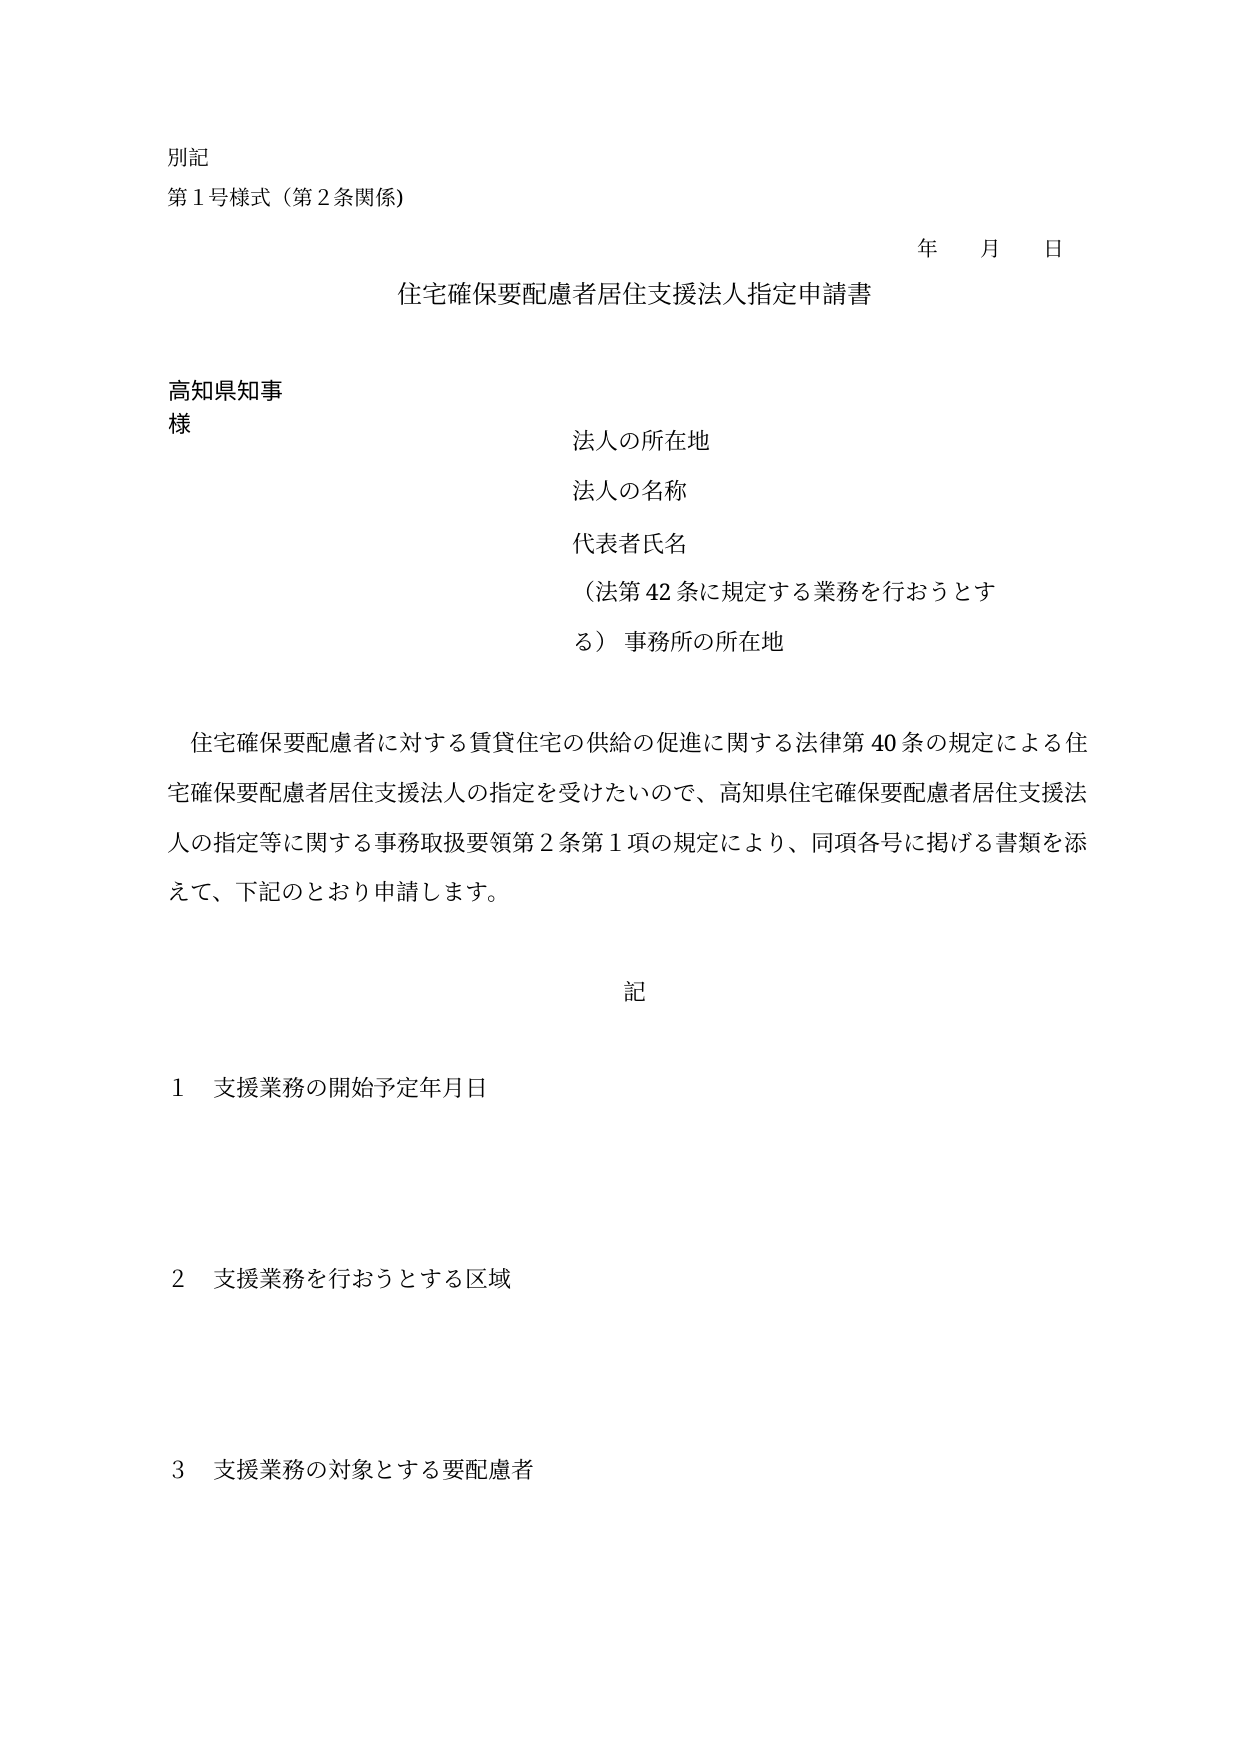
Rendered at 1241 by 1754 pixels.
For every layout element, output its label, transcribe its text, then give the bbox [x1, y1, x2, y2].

text 年 月 日 [917, 232, 1098, 262]
text 法人の所在地 法人の名称 [572, 423, 713, 506]
text 別記 [167, 142, 1098, 172]
text 高知県知事 様 [168, 373, 322, 439]
text ２ 支援業務を行おうとする区域 [167, 1261, 1098, 1294]
text ３ 支援業務の対象とする要配慮者 [167, 1452, 1098, 1485]
text 代表者氏名 [572, 526, 1098, 559]
text 記 [623, 974, 1098, 1007]
text （法第42条に規定する業務を行おうとする） 事務所の所在地 [572, 574, 1033, 657]
text 住宅確保要配慮者に対する賃貸住宅の供給の促進に関する法律第40条の規定による住宅確保要配慮者居住支援法人の指定を受けたいので、高知県住宅確保要配慮者居住支援法人の指定等に関する事務取扱要領第２条第１項の規定により、同項各号に掲げる書類を添えて、下記のとおり申請します。 [167, 725, 1088, 907]
text １ 支援業務の開始予定年月日 [167, 1071, 1098, 1103]
text 第１号様式（第２条関係) [167, 181, 1098, 211]
subtitle 住宅確保要配慮者居住支援法人指定申請書 [398, 275, 874, 311]
